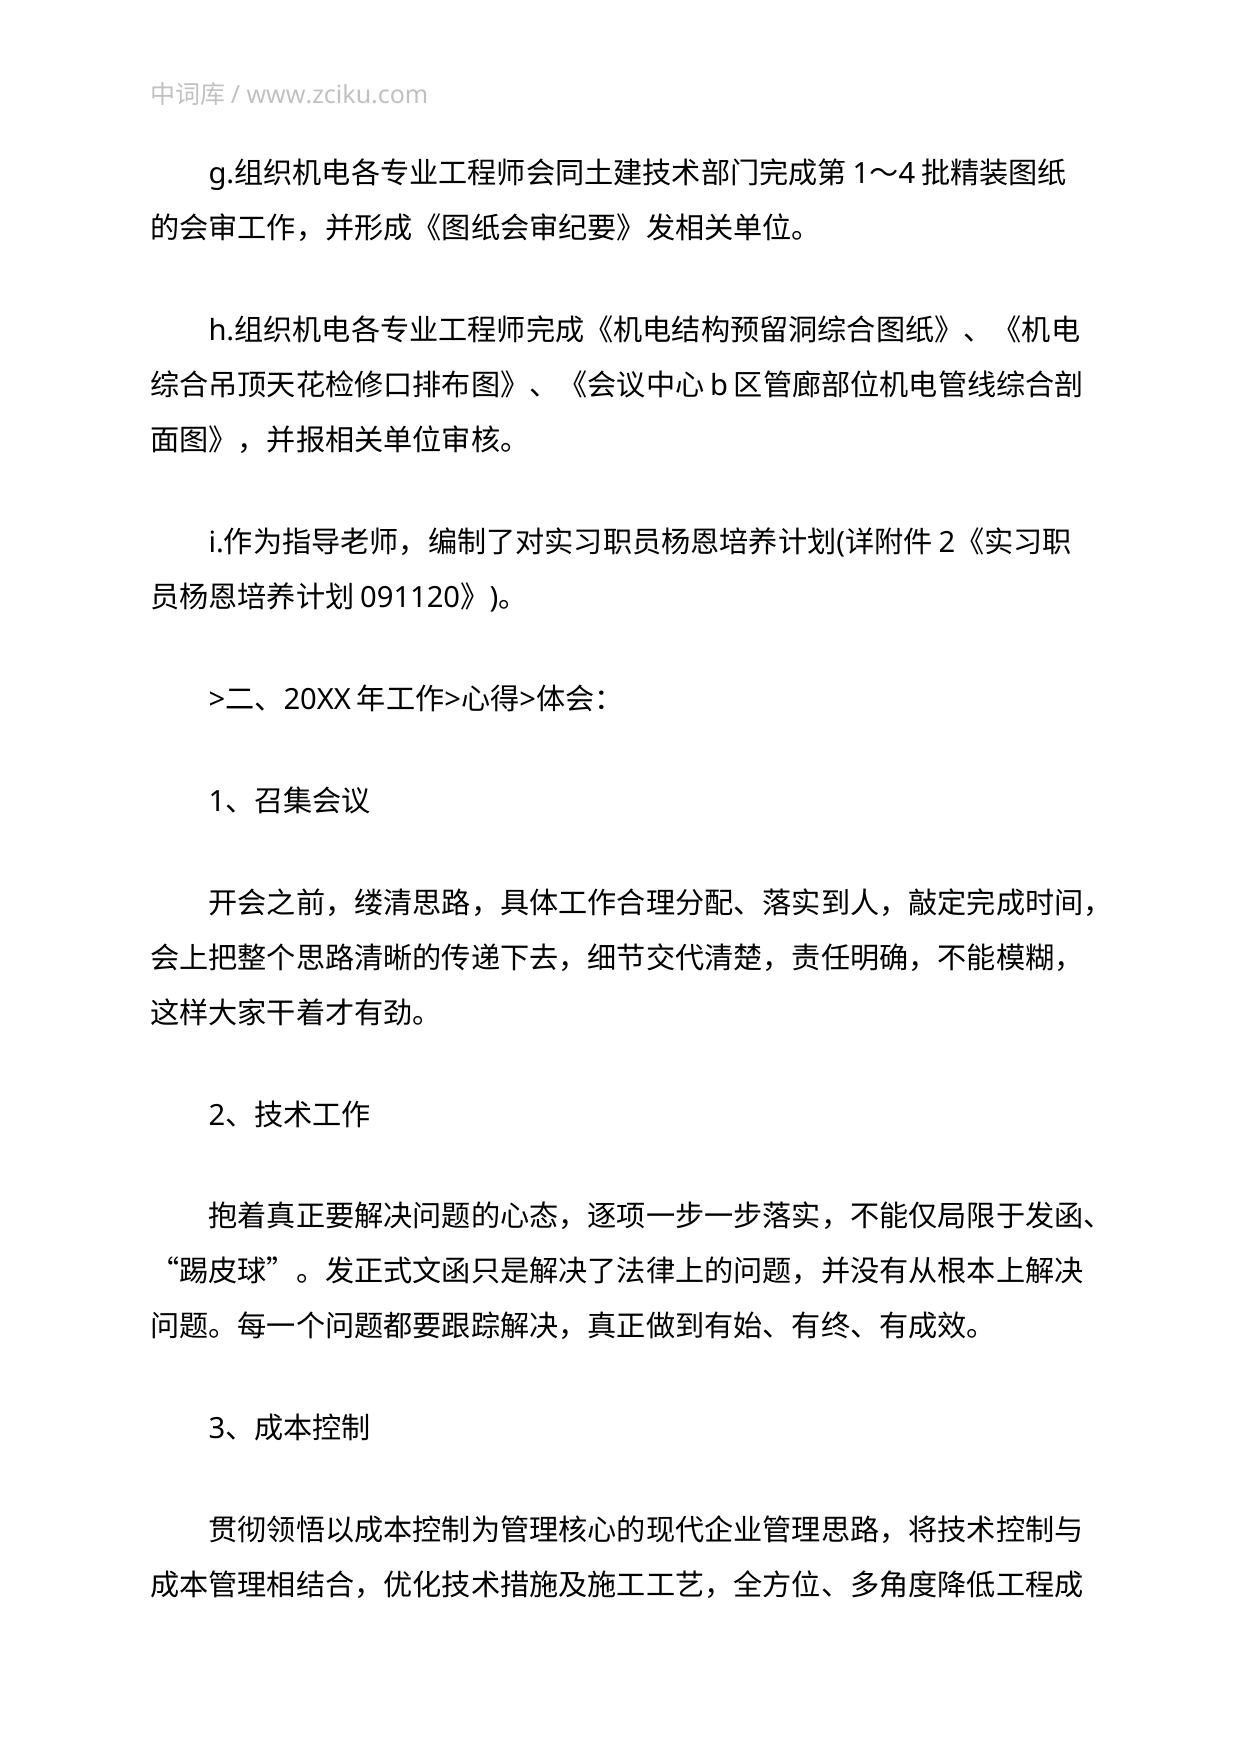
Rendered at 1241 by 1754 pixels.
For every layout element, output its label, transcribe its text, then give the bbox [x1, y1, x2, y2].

text 3、成本控制 [150, 1404, 1090, 1447]
text 开会之前，缕清思路，具体工作合理分配、落实到人，敲定完成时间，会上把整个思路清晰的传递下去，细节交代清楚，责任明确，不能模糊，这样大家干着才有劲。 [150, 879, 1090, 1032]
text 2、技术工作 [150, 1091, 1090, 1133]
text g.组织机电各专业工程师会同土建技术部门完成第1～4批精装图纸的会审工作，并形成《图纸会审纪要》发相关单位。 [150, 150, 1090, 247]
text 抱着真正要解决问题的心态，逐项一步一步落实，不能仅局限于发函、“踢皮球”。发正式文函只是解决了法律上的问题，并没有从根本上解决问题。每一个问题都要跟踪解决，真正做到有始、有终、有成效。 [150, 1193, 1090, 1345]
text >二、20XX年工作>心得>体会： [150, 676, 1090, 718]
text 1、召集会议 [150, 777, 1090, 820]
text h.组织机电各专业工程师完成《机电结构预留洞综合图纸》、《机电综合吊顶天花检修口排布图》、《会议中心b区管廊部位机电管线综合剖面图》，并报相关单位审核。 [150, 307, 1090, 459]
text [150, 1507, 1090, 1604]
text i.作为指导老师，编制了对实习职员杨恩培养计划(详附件2《实习职员杨恩培养计划091120》)。 [150, 518, 1090, 616]
